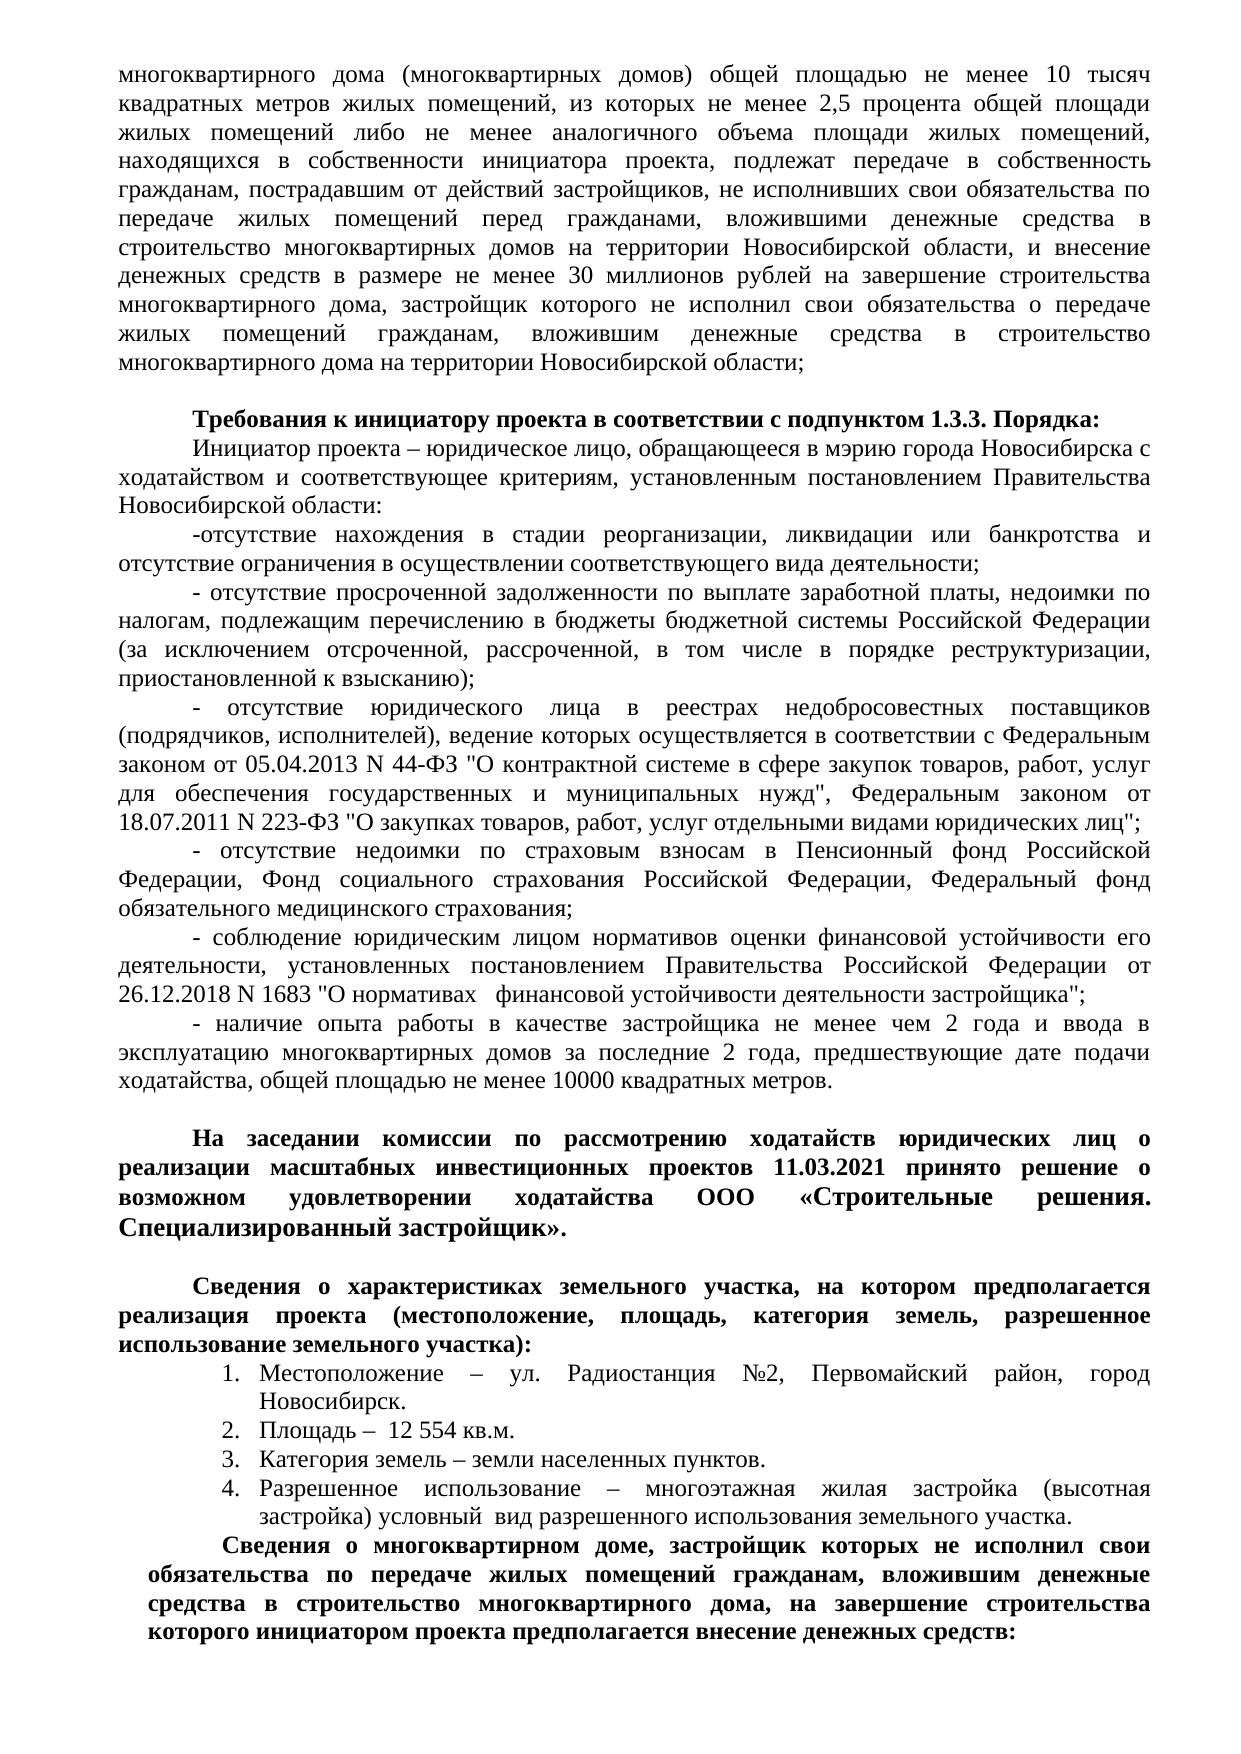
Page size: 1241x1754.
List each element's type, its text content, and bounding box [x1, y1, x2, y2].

text - соблюдение юридическим лицом нормативов оценки финансовой устойчивости его деятельности, установленных постановлением Правительства Российской Федерации от 26.12.2018 N 1683 "О нормативах финансовой устойчивости деятельности застройщика"; [118, 922, 1152, 1008]
list Площадь – 12 554 кв.м. [221, 1415, 1152, 1444]
list Категория земель – земли населенных пунктов. [221, 1444, 1152, 1473]
text - отсутствие недоимки по страховым взносам в Пенсионный фонд Российской Федерации, Фонд социального страхования Российской Федерации, Федеральный фонд обязательного медицинского страхования; [118, 835, 1152, 922]
text На заседании комиссии по рассмотрению ходатайств юридических лиц о реализации масштабных инвестиционных проектов 11.03.2021 принято решение о возможном удовлетворении ходатайства ООО «Строительные решения. Специализированный застройщик». [118, 1123, 1152, 1243]
text - отсутствие юридического лица в реестрах недобросовестных поставщиков (подрядчиков, исполнителей), ведение которых осуществляется в соответствии с Федеральным законом от 05.04.2013 N 44-ФЗ "О контрактной системе в сфере закупок товаров, работ, услуг для обеспечения государственных и муниципальных нужд", Федеральным законом от 18.07.2011 N 223-ФЗ "О закупках товаров, работ, услуг отдельными видами юридических лиц"; [118, 692, 1152, 835]
list Сведения о многоквартирном доме, застройщик которых не исполнил свои обязательства по передаче жилых помещений гражданам, вложившим денежные средства в строительство многоквартирного дома, на завершение строительства которого инициатором проекта предполагается внесение денежных средств: [148, 1530, 1152, 1645]
text Требования к инициатору проекта в соответствии с подпунктом 1.3.3. Порядка: [118, 404, 1152, 433]
text - отсутствие просроченной задолженности по выплате заработной платы, недоимки по налогам, подлежащим перечислению в бюджеты бюджетной системы Российской Федерации (за исключением отсроченной, рассроченной, в том числе в порядке реструктуризации, приостановленной к взысканию); [118, 577, 1152, 692]
text - наличие опыта работы в качестве застройщика не менее чем 2 года и ввода в эксплуатацию многоквартирных домов за последние 2 года, предшествующие дате подачи ходатайства, общей площадью не менее 10000 квадратных метров. [118, 1008, 1152, 1094]
list Разрешенное использование – многоэтажная жилая застройка (высотная застройка) условный вид разрешенного использования земельного участка. [221, 1473, 1152, 1530]
text Инициатор проекта – юридическое лицо, обращающееся в мэрию города Новосибирска с ходатайством и соответствующее критериям, установленным постановлением Правительства Новосибирской области: [118, 433, 1152, 519]
text Сведения о характеристиках земельного участка, на котором предполагается реализация проекта (местоположение, площадь, категория земель, разрешенное использование земельного участка): [118, 1271, 1152, 1358]
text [118, 59, 1152, 375]
text -отсутствие нахождения в стадии реорганизации, ликвидации или банкротства и отсутствие ограничения в осуществлении соответствующего вида деятельности; [118, 519, 1152, 577]
list Местоположение – ул. Радиостанция №2, Первомайский район, город Новосибирск. [221, 1358, 1152, 1415]
